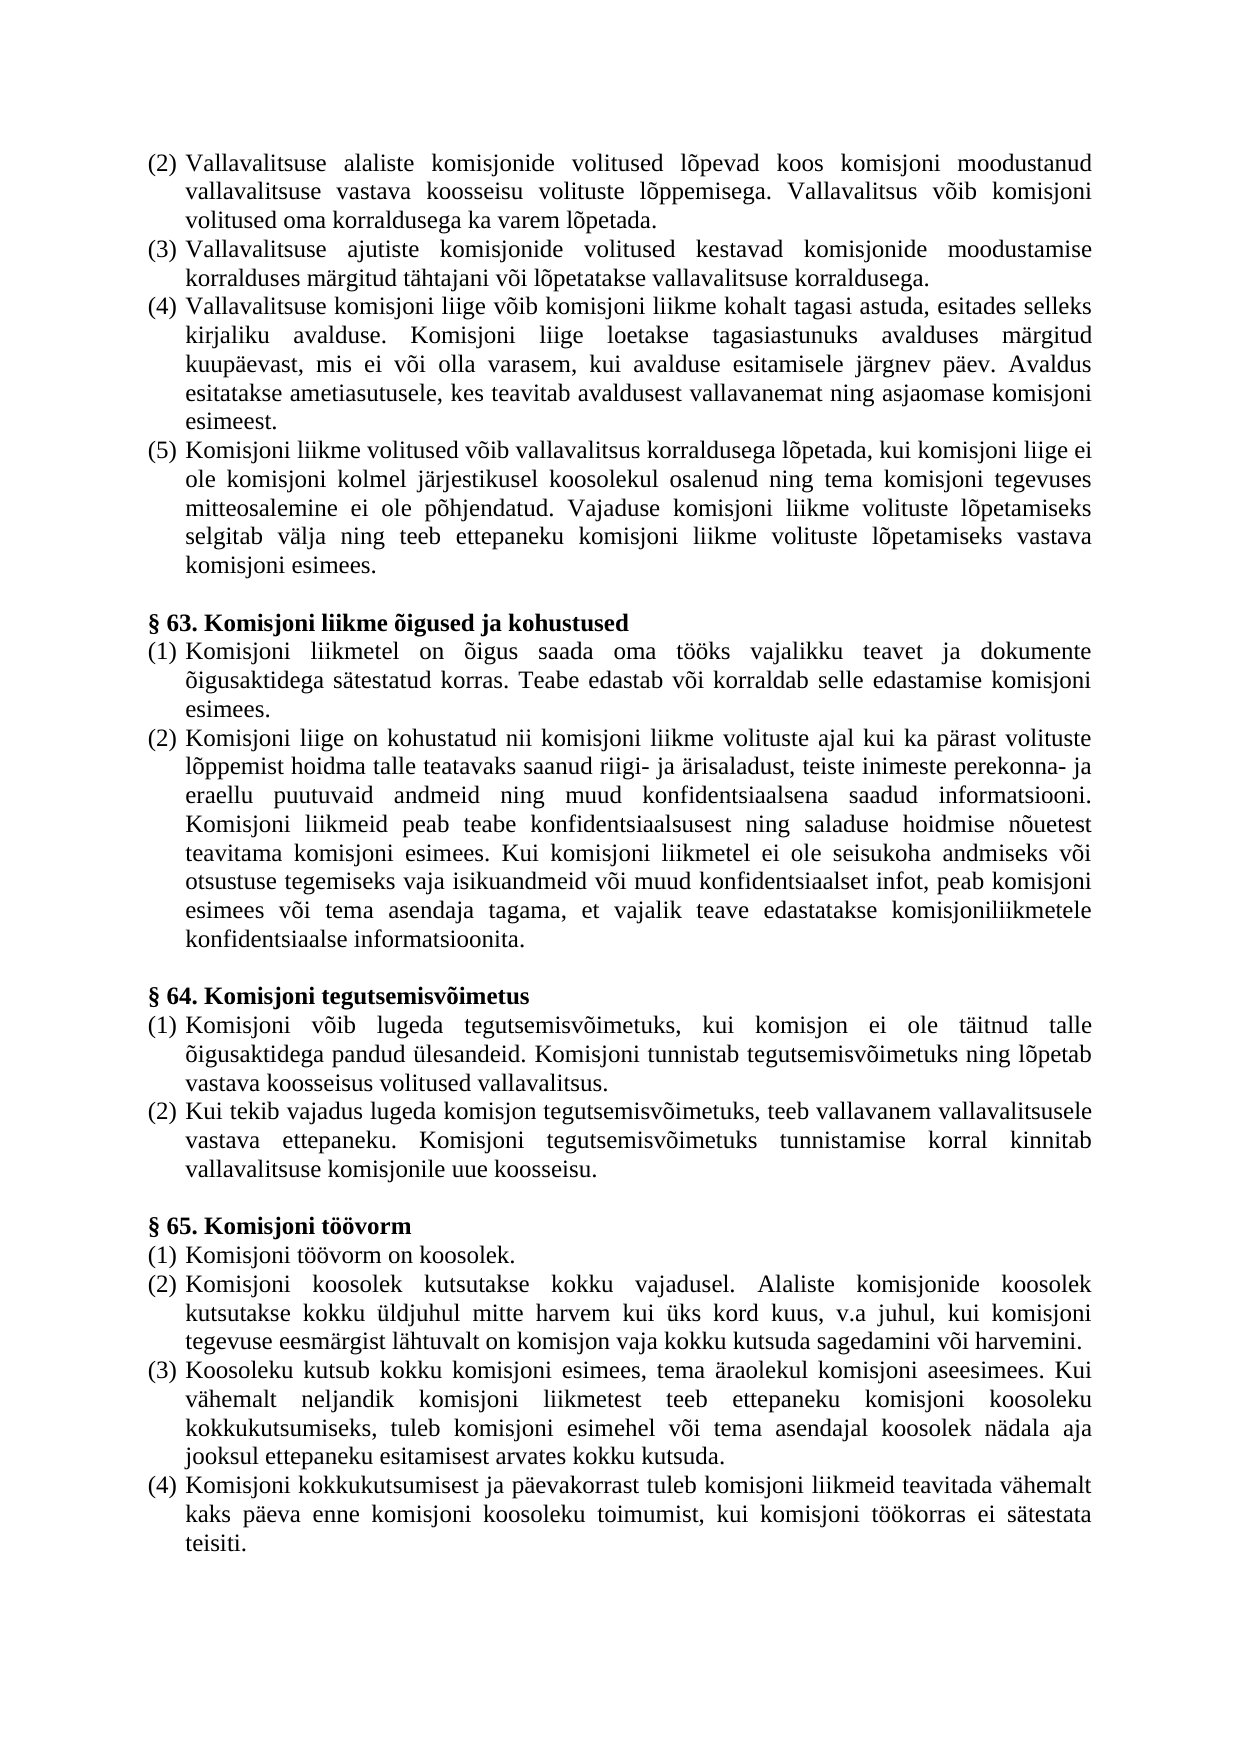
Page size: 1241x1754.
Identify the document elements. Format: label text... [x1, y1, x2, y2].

list Komisjoni töövorm on koosolek. [148, 1240, 1093, 1269]
list Komisjoni kokkukutsumisest ja päevakorrast tuleb komisjoni liikmeid teavitada vähemalt kaks päeva enne komisjoni koosoleku toimumist, kui komisjoni töökorras ei sätestata teisiti. [148, 1470, 1093, 1556]
text § 63. Komisjoni liikme õigused ja kohustused [148, 608, 1093, 636]
list Koosoleku kutsub kokku komisjoni esimees, tema äraolekul komisjoni aseesimees. Kui vähemalt neljandik komisjoni liikmetest teeb ettepaneku komisjoni koosoleku kokkukutsumiseks, tuleb komisjoni esimehel või tema asendajal koosolek nädala aja jooksul ettepaneku esitamisest arvates kokku kutsuda. [148, 1355, 1093, 1470]
list Komisjoni liikme volitused võib vallavalitsus korraldusega lõpetada, kui komisjoni liige ei ole komisjoni kolmel järjestikusel koosolekul osalenud ning tema komisjoni tegevuses mitteosalemine ei ole põhjendatud. Vajaduse komisjoni liikme volituste lõpetamiseks selgitab välja ning teeb ettepaneku komisjoni liikme volituste lõpetamiseks vastava komisjoni esimees. [148, 435, 1093, 579]
text § 65. Komisjoni töövorm [148, 1211, 1093, 1240]
list Komisjoni liikmetel on õigus saada oma tööks vajalikku teavet ja dokumente õigusaktidega sätestatud korras. Teabe edastab või korraldab selle edastamise komisjoni esimees. [148, 636, 1093, 723]
list Komisjoni liige on kohustatud nii komisjoni liikme volituste ajal kui ka pärast volituste lõppemist hoidma talle teatavaks saanud riigi- ja ärisaladust, teiste inimeste perekonna- ja eraellu puutuvaid andmeid ning muud konfidentsiaalsena saadud informatsiooni. Komisjoni liikmeid peab teabe konfidentsiaalsusest ning saladuse hoidmise nõuetest teavitama komisjoni esimees. Kui komisjoni liikmetel ei ole seisukoha andmiseks või otsustuse tegemiseks vaja isikuandmeid või muud konfidentsiaalset infot, peab komisjoni esimees või tema asendaja tagama, et vajalik teave edastatakse komisjoniliikmetele konfidentsiaalse informatsioonita. [148, 723, 1093, 953]
list Vallavalitsuse komisjoni liige võib komisjoni liikme kohalt tagasi astuda, esitades selleks kirjaliku avalduse. Komisjoni liige loetakse tagasiastunuks avalduses märgitud kuupäevast, mis ei või olla varasem, kui avalduse esitamisele järgnev päev. Avaldus esitatakse ametiasutusele, kes teavitab avaldusest vallavanemat ning asjaomase komisjoni esimeest. [148, 291, 1093, 435]
list Komisjoni võib lugeda tegutsemisvõimetuks, kui komisjon ei ole täitnud talle õigusaktidega pandud ülesandeid. Komisjoni tunnistab tegutsemisvõimetuks ning lõpetab vastava koosseisus volitused vallavalitsus. [148, 1010, 1093, 1096]
text § 64. Komisjoni tegutsemisvõimetus [148, 981, 1093, 1010]
list Komisjoni koosolek kutsutakse kokku vajadusel. Alaliste komisjonide koosolek kutsutakse kokku üldjuhul mitte harvem kui üks kord kuus, v.a juhul, kui komisjoni tegevuse eesmärgist lähtuvalt on komisjon vaja kokku kutsuda sagedamini või harvemini. [148, 1269, 1093, 1355]
list Vallavalitsuse ajutiste komisjonide volitused kestavad komisjonide moodustamise korralduses märgitud tähtajani või lõpetatakse vallavalitsuse korraldusega. [148, 234, 1093, 291]
list Vallavalitsuse alaliste komisjonide volitused lõpevad koos komisjoni moodustanud vallavalitsuse vastava koosseisu volituste lõppemisega. Vallavalitsus võib komisjoni volitused oma korraldusega ka varem lõpetada. [148, 148, 1093, 234]
list Kui tekib vajadus lugeda komisjon tegutsemisvõimetuks, teeb vallavanem vallavalitsusele vastava ettepaneku. Komisjoni tegutsemisvõimetuks tunnistamise korral kinnitab vallavalitsuse komisjonile uue koosseisu. [148, 1096, 1093, 1183]
